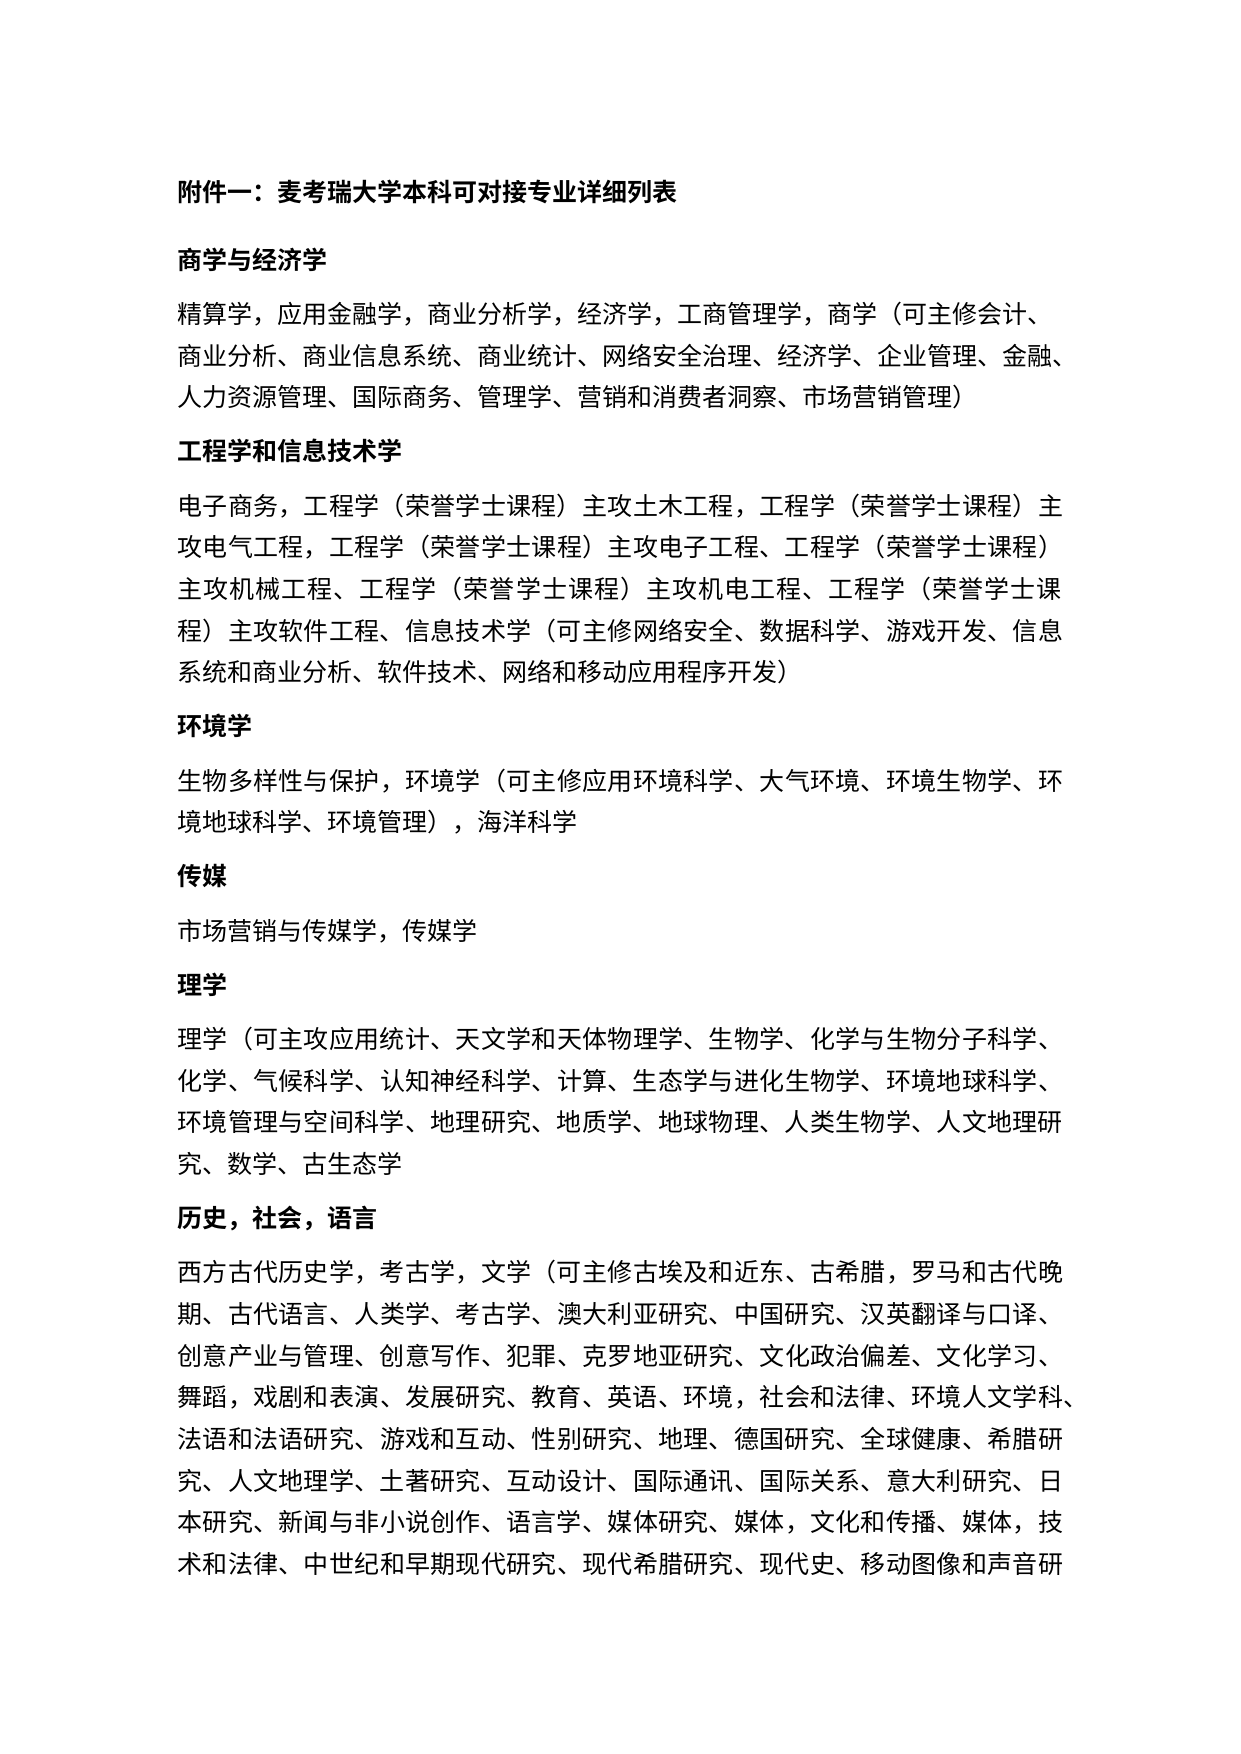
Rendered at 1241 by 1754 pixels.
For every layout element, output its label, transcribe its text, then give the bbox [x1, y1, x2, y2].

text 理学（可主攻应用统计、天文学和天体物理学、生物学、化学与生物分子科学、化学、气候科学、认知神经科学、计算、生态学与进化生物学、环境地球科学、环境管理与空间科学、地理研究、地质学、地球物理、人类生物学、人文地理研究、数学、古生态学 [177, 1015, 1063, 1182]
text 附件一：麦考瑞大学本科可对接专业详细列表 [177, 158, 1063, 223]
text 生物多样性与保护，环境学（可主修应用环境科学、大气环境、环境生物学、环境地球科学、环境管理），海洋科学 [177, 757, 1063, 840]
text 历史，社会，语言 [177, 1194, 1063, 1236]
text 环境学 [177, 702, 1063, 744]
text 工程学和信息技术学 [177, 427, 1063, 469]
text 理学 [177, 961, 1063, 1002]
text 精算学，应用金融学，商业分析学，经济学，工商管理学，商学（可主修会计、商业分析、商业信息系统、商业统计、网络安全治理、经济学、企业管理、金融、人力资源管理、国际商务、管理学、营销和消费者洞察、市场营销管理） [177, 290, 1063, 415]
text 传媒 [177, 852, 1063, 894]
text 商学与经济学 [177, 236, 1063, 277]
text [177, 1248, 1063, 1582]
text 市场营销与传媒学，传媒学 [177, 907, 1063, 948]
text 电子商务，工程学（荣誉学士课程）主攻土木工程，工程学（荣誉学士课程）主攻电气工程，工程学（荣誉学士课程）主攻电子工程、工程学（荣誉学士课程）主攻机械工程、工程学（荣誉学士课程）主攻机电工程、工程学（荣誉学士课程）主攻软件工程、信息技术学（可主修网络安全、数据科学、游戏开发、信息系统和商业分析、软件技术、网络和移动应用程序开发） [177, 482, 1063, 690]
